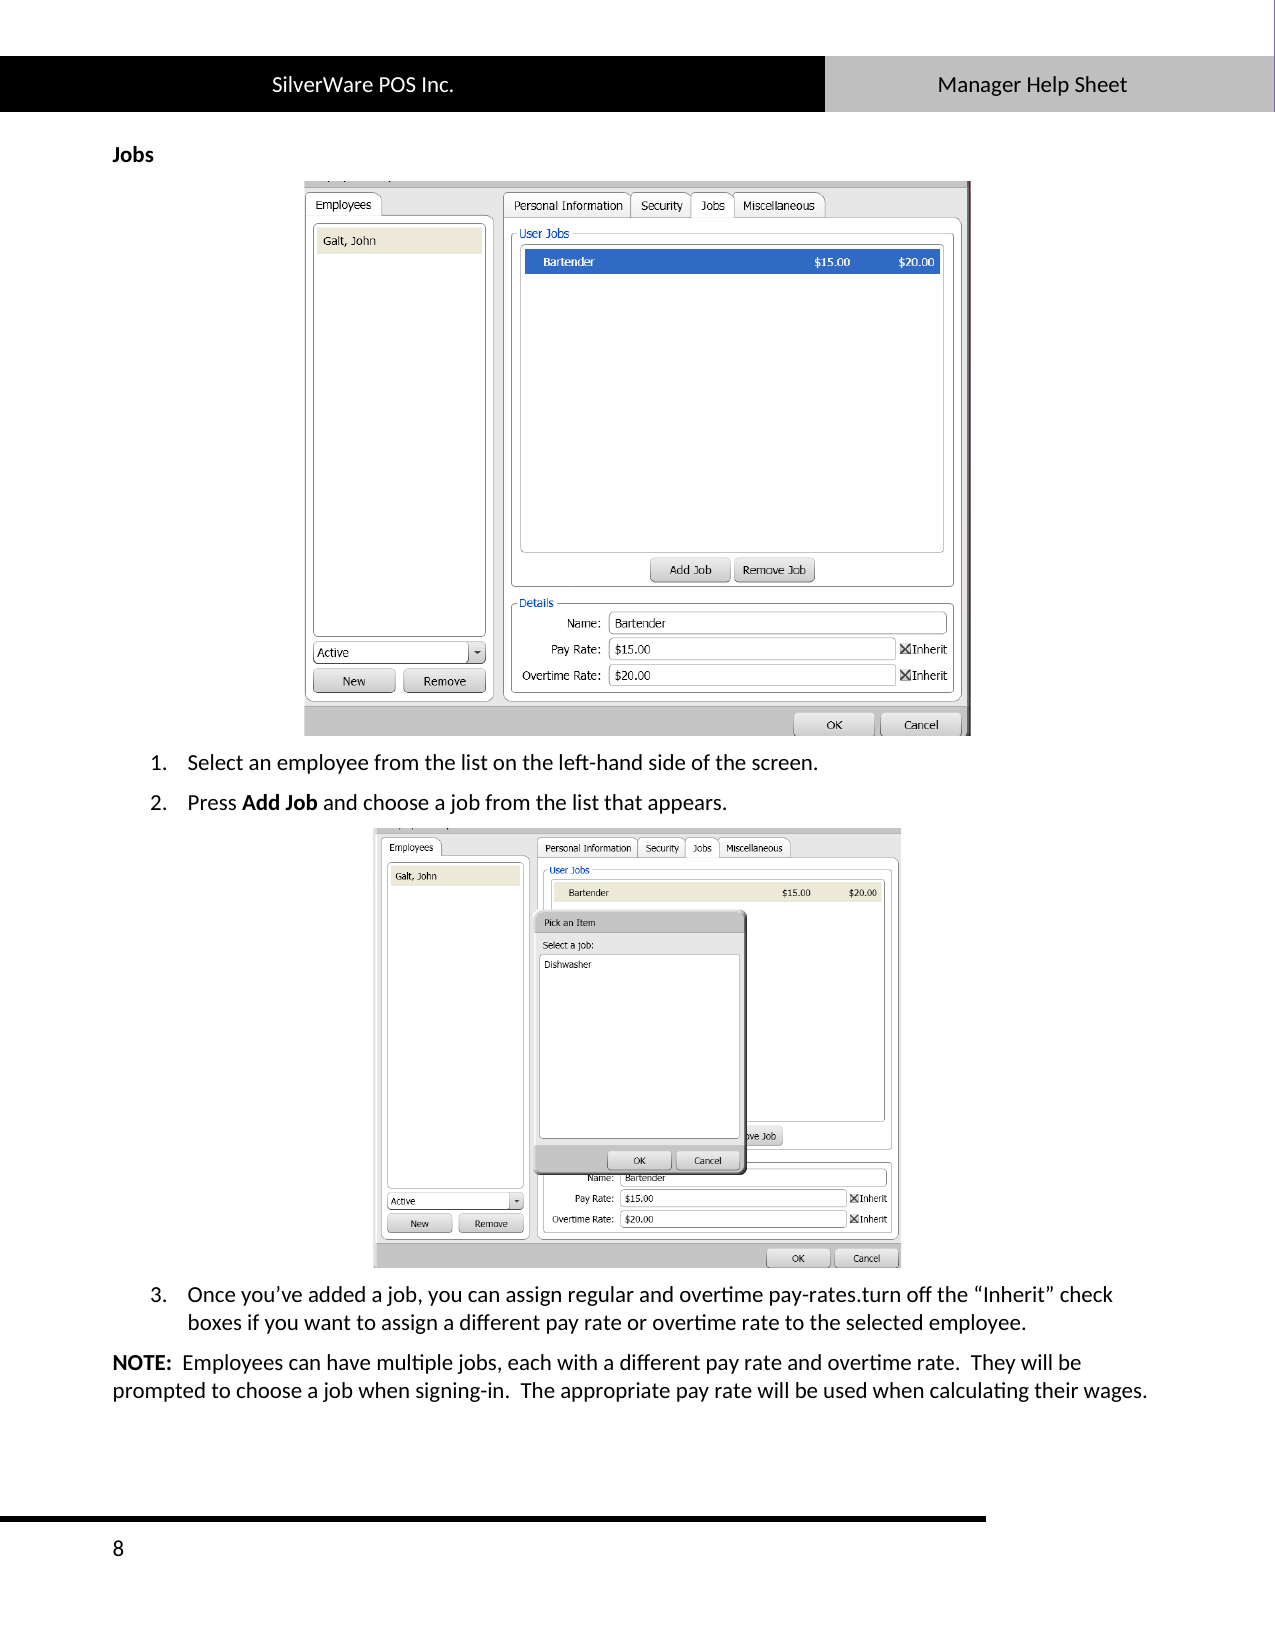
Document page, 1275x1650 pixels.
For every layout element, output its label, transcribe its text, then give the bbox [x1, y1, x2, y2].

text NOTE: Employees can have multiple jobs, each with a different pay rate and overtime rate. They will be prompted to choose a job when signing-in. The appropriate pay rate will be used when calculating their wages. [112, 1348, 1162, 1404]
picture [373, 828, 902, 1268]
picture [304, 181, 971, 736]
list Press Add Job and choose a job from the list that appears. [150, 788, 1162, 816]
list Once you’ve added a job, you can assign regular and overtime pay-rates.turn off the “Inherit” check boxes if you want to assign a different pay rate or overtime rate to the selected employee. [150, 1280, 1162, 1336]
list Select an employee from the list on the left-hand side of the screen. [150, 748, 1162, 776]
text Jobs [112, 141, 1162, 168]
